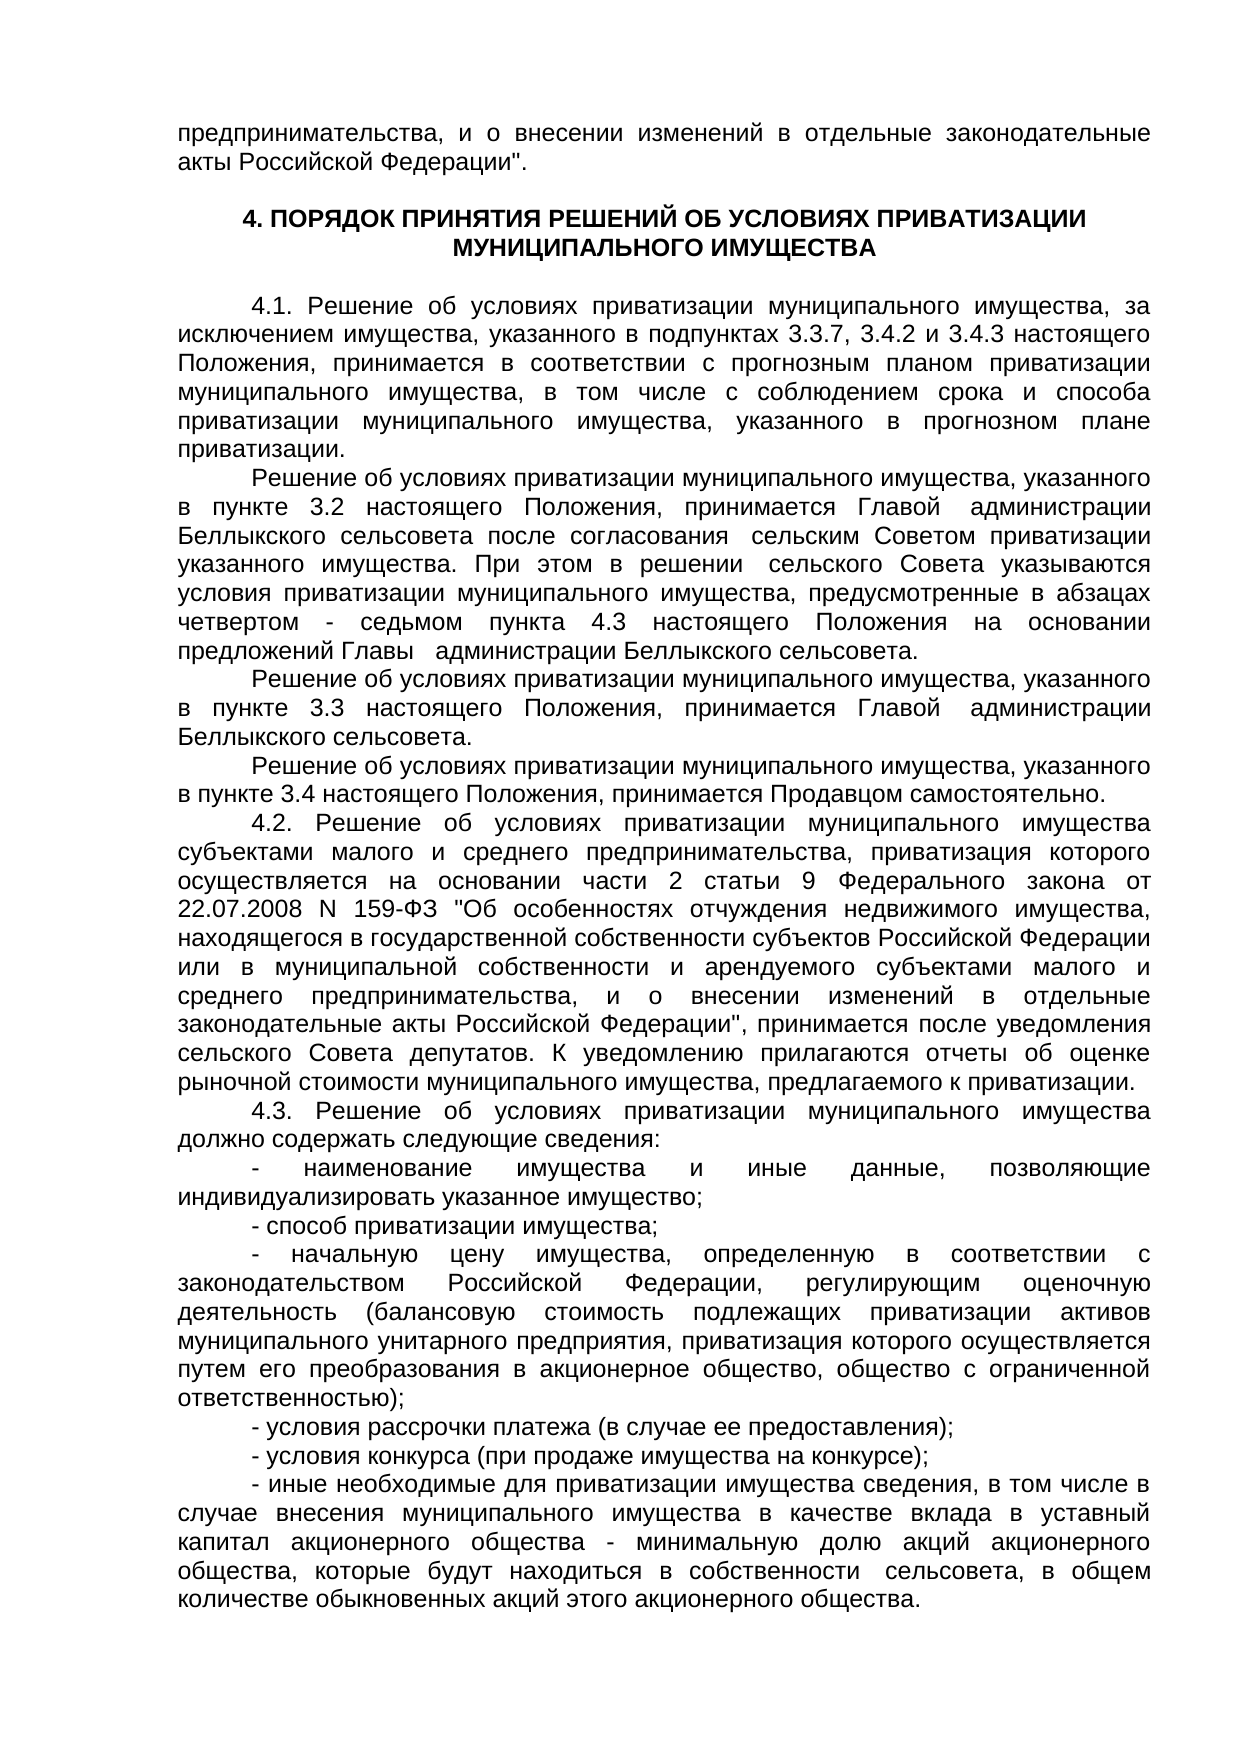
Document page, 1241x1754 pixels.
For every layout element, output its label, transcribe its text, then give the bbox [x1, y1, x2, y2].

text 4.1. Решение об условиях приватизации муниципального имущества, за исключением имущества, указанного в подпунктах 3.3.7, 3.4.2 и 3.4.3 настоящего Положения, принимается в соответствии с прогнозным планом приватизации муниципального имущества, в том числе с соблюдением срока и способа приватизации муниципального имущества, указанного в прогнозном плане приватизации. [177, 291, 1152, 463]
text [177, 118, 1152, 176]
text Решение об условиях приватизации муниципального имущества, указанного в пункте 3.2 настоящего Положения, принимается Главой администрации Беллыкского сельсовета после согласования сельским Советом приватизации указанного имущества. При этом в решении сельского Совета указываются условия приватизации муниципального имущества, предусмотренные в абзацах четвертом - седьмом пункта 4.3 настоящего Положения на основании предложений Главы администрации Беллыкского сельсовета. [177, 463, 1152, 664]
text - наименование имущества и иные данные, позволяющие индивидуализировать указанное имущество; [177, 1153, 1152, 1211]
text - условия конкурса (при продаже имущества на конкурсе); [177, 1441, 1152, 1469]
text - способ приватизации имущества; [177, 1211, 1152, 1239]
text - начальную цену имущества, определенную в соответствии с законодательством Российской Федерации, регулирующим оценочную деятельность (балансовую стоимость подлежащих приватизации активов муниципального унитарного предприятия, приватизация которого осуществляется путем его преобразования в акционерное общество, общество с ограниченной ответственностью); [177, 1239, 1152, 1412]
text 4. ПОРЯДОК ПРИНЯТИЯ РЕШЕНИЙ ОБ УСЛОВИЯХ ПРИВАТИЗАЦИИ МУНИЦИПАЛЬНОГО ИМУЩЕСТВА [177, 204, 1152, 262]
text Решение об условиях приватизации муниципального имущества, указанного в пункте 3.3 настоящего Положения, принимается Главой администрации Беллыкского сельсовета. [177, 664, 1152, 751]
text - условия рассрочки платежа (в случае ее предоставления); [177, 1412, 1152, 1441]
text Решение об условиях приватизации муниципального имущества, указанного в пункте 3.4 настоящего Положения, принимается Продавцом самостоятельно. [177, 751, 1152, 808]
text 4.3. Решение об условиях приватизации муниципального имущества должно содержать следующие сведения: [177, 1096, 1152, 1153]
text 4.2. Решение об условиях приватизации муниципального имущества субъектами малого и среднего предпринимательства, приватизация которого осуществляется на основании части 2 статьи 9 Федерального закона от 22.07.2008 N 159-ФЗ "Об особенностях отчуждения недвижимого имущества, находящегося в государственной собственности субъектов Российской Федерации или в муниципальной собственности и арендуемого субъектами малого и среднего предпринимательства, и о внесении изменений в отдельные законодательные акты Российской Федерации", принимается после уведомления сельского Совета депутатов. К уведомлению прилагаются отчеты об оценке рыночной стоимости муниципального имущества, предлагаемого к приватизации. [177, 808, 1152, 1096]
text - иные необходимые для приватизации имущества сведения, в том числе в случае внесения муниципального имущества в качестве вклада в уставный капитал акционерного общества - минимальную долю акций акционерного общества, которые будут находиться в собственности сельсовета, в общем количестве обыкновенных акций этого акционерного общества. [177, 1469, 1152, 1613]
